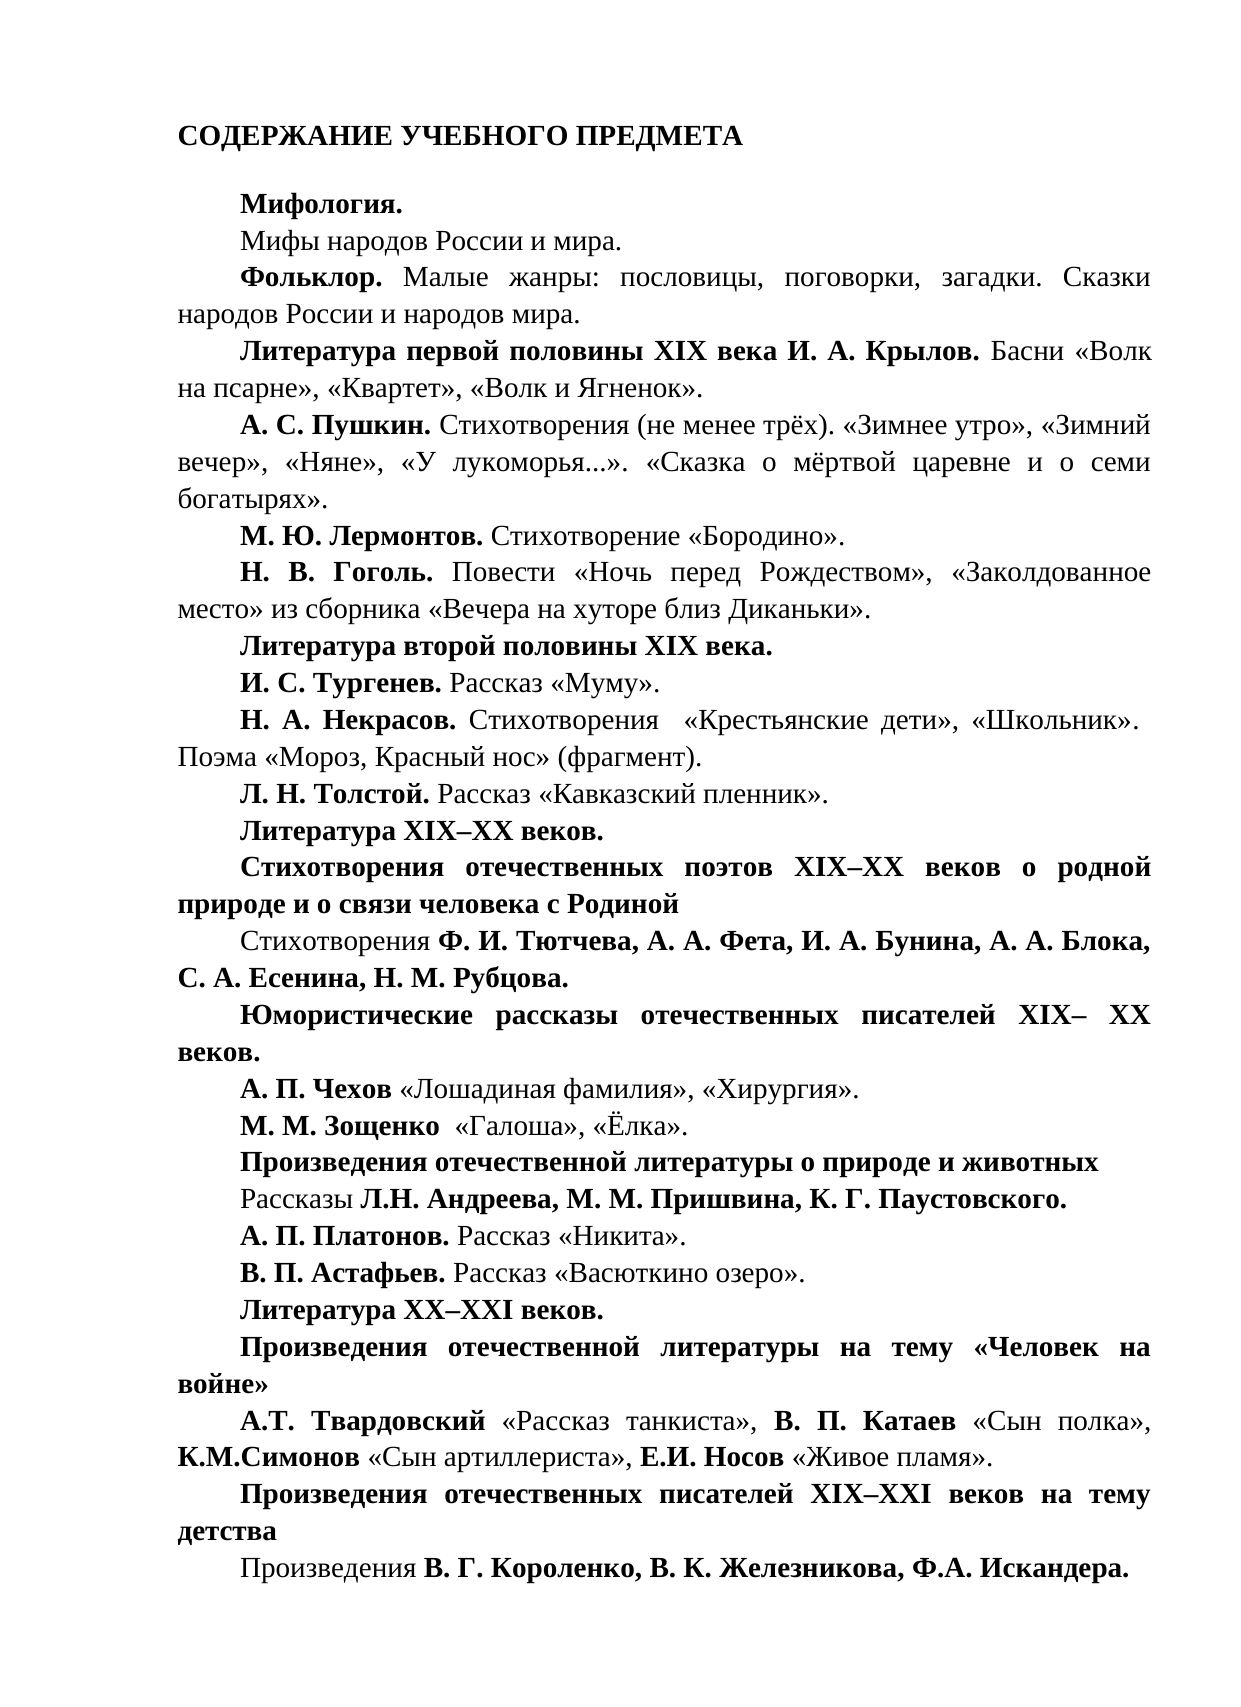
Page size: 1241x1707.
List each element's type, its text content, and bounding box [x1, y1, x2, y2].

text Стихотворения отечественных поэтов XIX–ХХ веков о родной природе и о связи человека с Родиной ‌ [177, 849, 1152, 920]
text Литература второй половины XIX века. [177, 628, 1152, 662]
text Юмористические рассказы отечественных писателей XIX– XX веков. [177, 997, 1152, 1067]
text М. Ю. Лермонтов. Стихотворение «Бородино». [177, 518, 1152, 551]
text Рассказы Л.Н. Андреева, М. М. Пришвина, К. Г. Паустовского.‌‌ [177, 1181, 1152, 1215]
text Н. В. Гоголь. Повести «Ночь перед Рождеством», «Заколдованное место» из сборника «Вечера на хуторе близ Диканьки». [177, 554, 1152, 625]
text Литература XIX–ХХ веков. [177, 813, 1152, 846]
text А. П. Платонов. Рассказ «Никита».‌‌ [177, 1218, 1152, 1252]
text Фольклор. Малые жанры: пословицы, поговорки, загадки. Сказки народов России и народов мира. [177, 259, 1152, 330]
text В. П. Астафьев. Рассказ «Васюткино озеро». [177, 1255, 1152, 1289]
text Литература XX–XXI веков. [177, 1292, 1152, 1326]
text А.Т. Твардовский «Рассказ танкиста», В. П. Катаев «Сын полка», К.М.Симонов «Сын артиллериста», Е.И. Носов «Живое пламя». [177, 1403, 1152, 1473]
text Литература первой половины XIX века И. А. Крылов. Басни «Волк на псарне», «Квартет», «Волк и Ягненок».‌‌ [177, 333, 1152, 404]
text Произведения В. Г. Короленко, В. К. Железникова, Ф.А. Искандера. [177, 1550, 1152, 1584]
text М. М. Зощенко ‌ «Галоша», «Ёлка».‌‌ [177, 1108, 1152, 1141]
text Н. А. Некрасов. Стихотворения ‌ «Крестьянские дети», «Школьник». ‌ Поэма «Мороз, Красный нос» (фрагмент). [177, 702, 1152, 772]
text А. С. Пушкин. Стихотворения ‌(не менее трёх). «Зимнее утро», «Зимний вечер», «Няне», «У лукоморья...».‌‌ «Сказка о мёртвой царевне и о семи богатырях». [177, 407, 1152, 514]
text Произведения отечественных писателей XIX–XXI веков на тему детства ‌ [177, 1476, 1152, 1547]
text СОДЕРЖАНИЕ УЧЕБНОГО ПРЕДМЕТА [177, 118, 1152, 152]
text А. П. Чехов «Лошадиная фамилия», «Хирургия».‌‌ [177, 1071, 1152, 1104]
text Стихотворения Ф. И. Тютчева, А. А. Фета, И. А. Бунина, А. А. Блока, С. А. Есенина, Н. М. Рубцова.‌‌ [177, 923, 1152, 994]
text Произведения отечественной литературы на тему «Человек на войне» [177, 1329, 1152, 1399]
text Произведения отечественной литературы о природе и животных [177, 1144, 1152, 1178]
text Л. Н. Толстой. Рассказ «Кавказский пленник». [177, 776, 1152, 809]
text Мифология. [177, 186, 1152, 219]
text Мифы народов России и мира. [177, 223, 1152, 256]
text И. С. Тургенев. Рассказ «Муму». [177, 665, 1152, 699]
